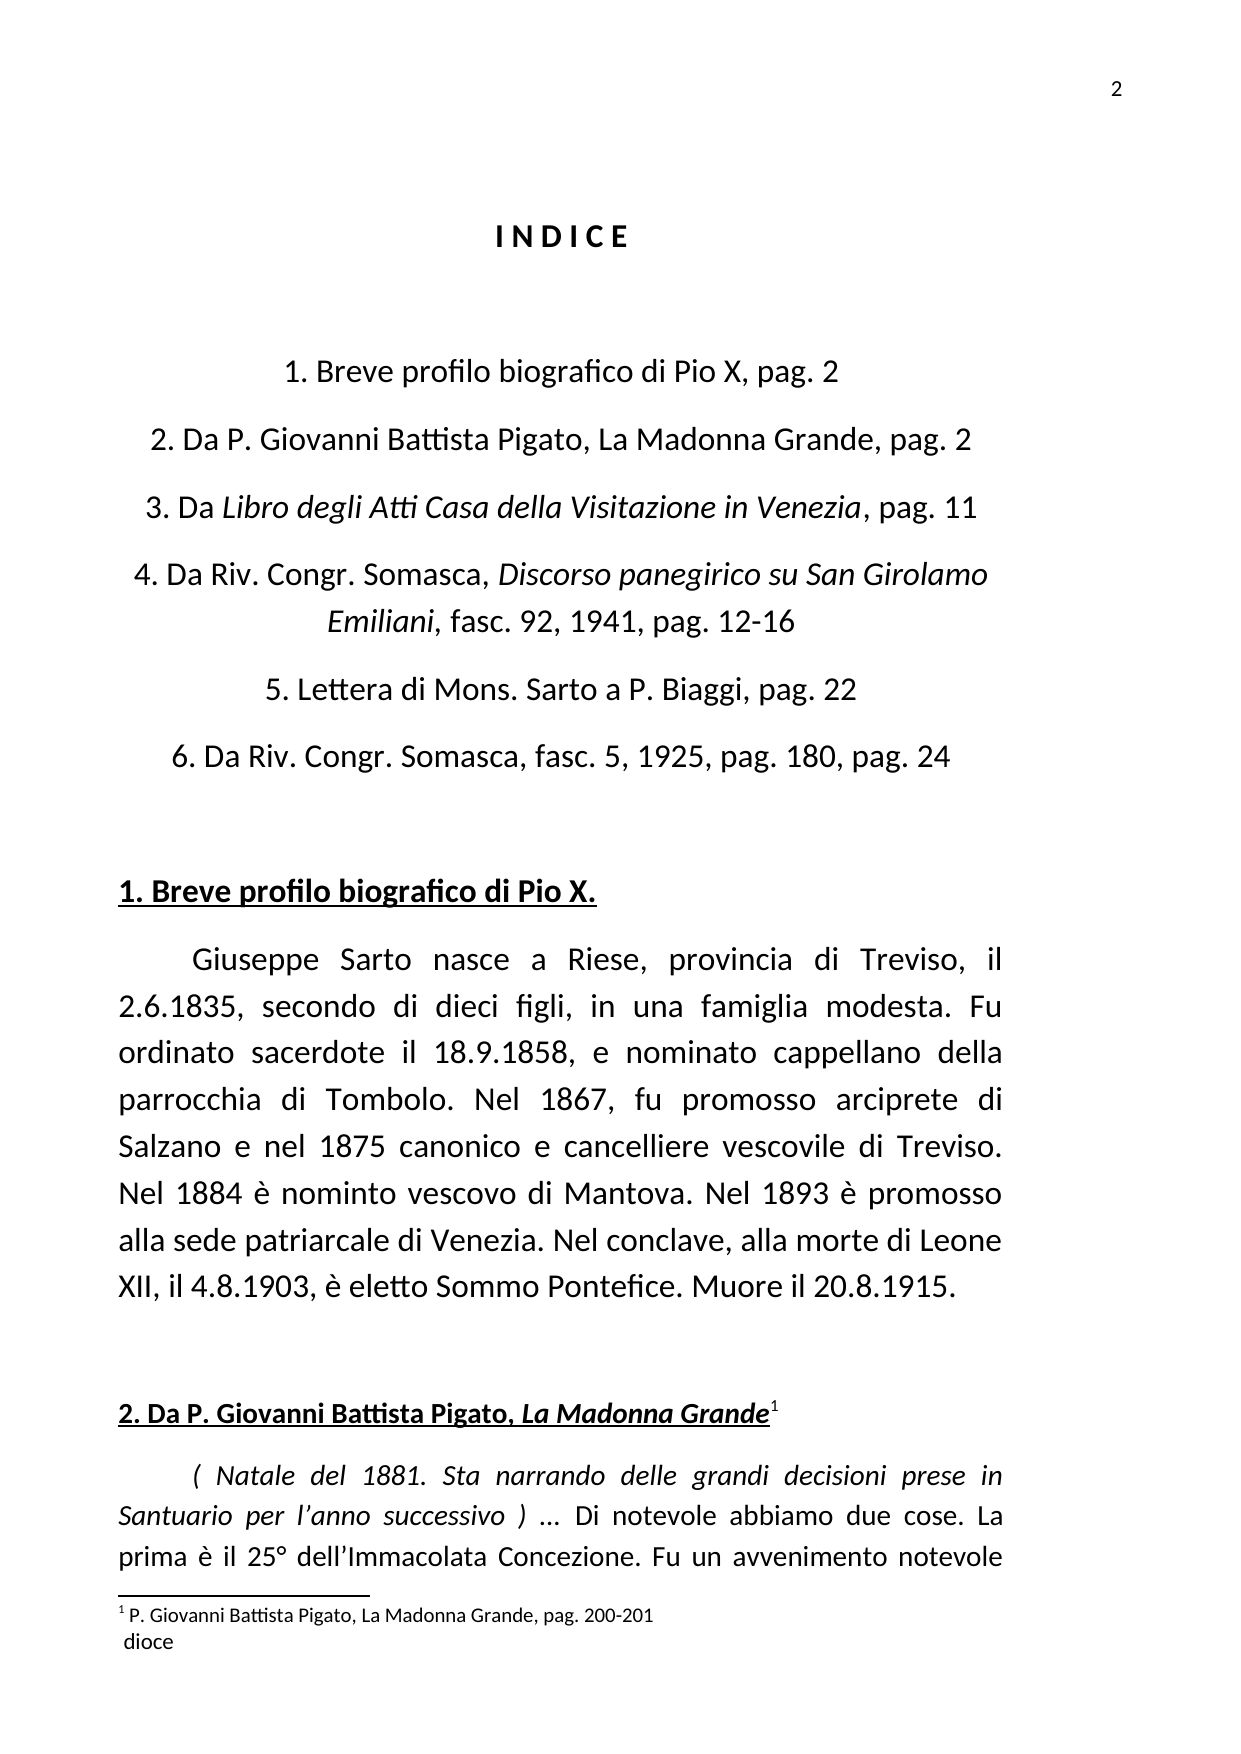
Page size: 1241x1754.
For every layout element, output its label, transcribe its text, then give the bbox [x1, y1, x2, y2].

text Giuseppe Sarto nasce a Riese, provincia di Treviso, il 2.6.1835, secondo di dieci figli, in una famiglia modesta. Fu ordinato sacerdote il 18.9.1858, e nominato cappellano della parrocchia di Tombolo. Nel 1867, fu promosso arciprete di Salzano e nel 1875 canonico e cancelliere vescovile di Treviso. Nel 1884 è nominto vescovo di Mantova. Nel 1893 è promosso alla sede patriarcale di Venezia. Nel conclave, alla morte di Leone XII, il 4.8.1903, è eletto Sommo Pontefice. Muore il 20.8.1915. [118, 938, 1004, 1306]
text 2. Da P. Giovanni Battista Pigato, La Madonna Grande [118, 1395, 1004, 1430]
text 4. Da Riv. Congr. Somasca, Discorso panegirico su San Girolamo Emiliani, fasc. 92, 1941, pag. 12-16 [118, 553, 1004, 641]
text I N D I C E [118, 215, 1004, 256]
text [118, 1457, 1004, 1574]
text 5. Lettera di Mons. Sarto a P. Biaggi, pag. 22 [118, 668, 1004, 708]
text 1. Breve profilo biografico di Pio X, pag. 2 [118, 350, 1004, 391]
text 6. Da Riv. Congr. Somasca, fasc. 5, 1925, pag. 180, pag. 24 [118, 735, 1004, 776]
text 2. Da P. Giovanni Battista Pigato, La Madonna Grande, pag. 2 [118, 418, 1004, 459]
text 1. Breve profilo biografico di Pio X. [118, 870, 1004, 911]
text 3. Da Libro degli Atti Casa della Visitazione in Venezia, pag. 11 [118, 486, 1004, 526]
